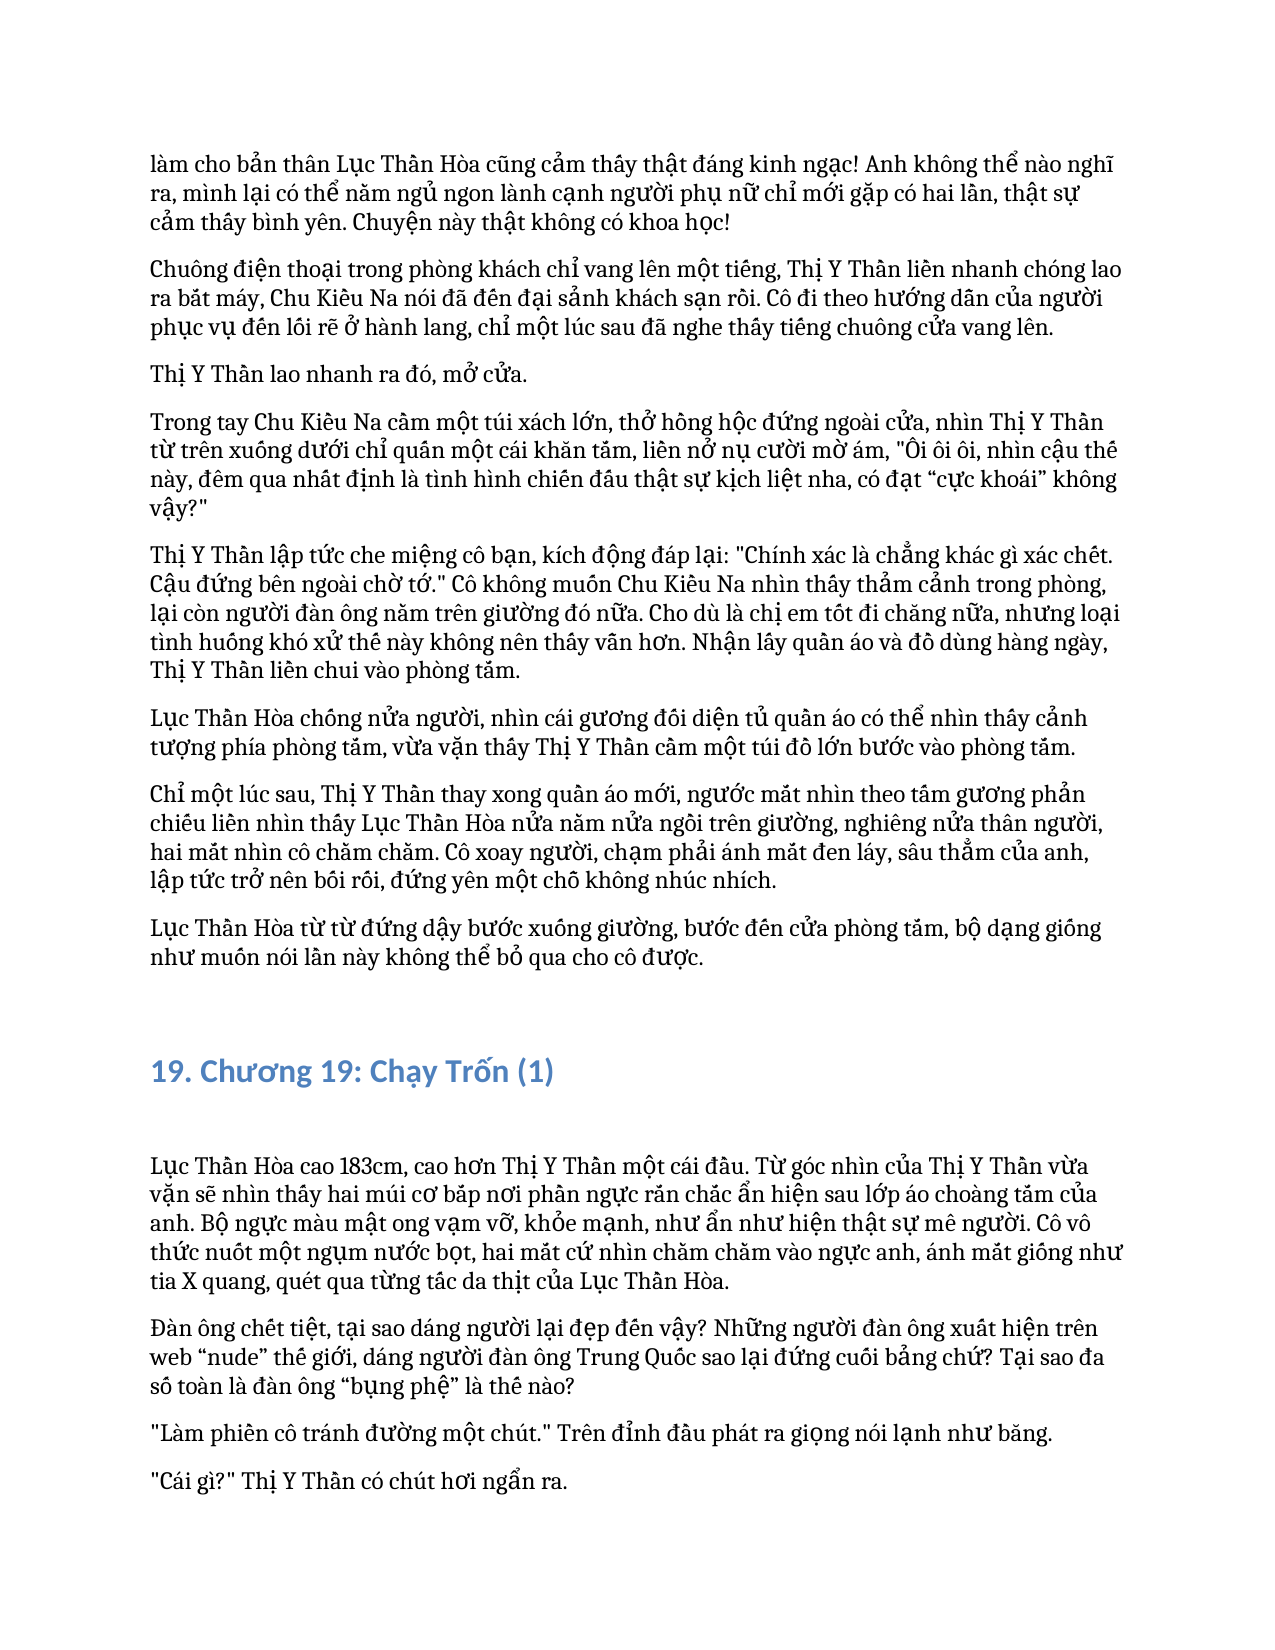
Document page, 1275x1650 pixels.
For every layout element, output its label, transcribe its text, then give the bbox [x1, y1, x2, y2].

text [150, 150, 1125, 236]
text Thị Y Thần lao nhanh ra đó, mở cửa. [150, 360, 1125, 389]
subtitle 19. Chương 19: Chạy Trốn (1) [150, 1049, 1125, 1090]
text "Làm phiền cô tránh đường một chút." Trên đỉnh đầu phát ra giọng nói lạnh như băng. [150, 1419, 1125, 1448]
text "Cái gì?" Thị Y Thần có chút hơi ngẩn ra. [150, 1467, 1125, 1495]
text Lục Thần Hòa cao 183cm, cao hơn Thị Y Thần một cái đầu. Từ góc nhìn của Thị Y Thần vừa vặn sẽ nhìn thấy hai múi cơ bắp nơi phần ngực rắn chắc ẩn hiện sau lớp áo choàng tắm của anh. Bộ ngực màu mật ong vạm vỡ, khỏe mạnh, như ẩn như hiện thật sự mê người. Cô vô thức nuốt một ngụm nước bọt, hai mắt cứ nhìn chằm chằm vào ngực anh, ánh mắt giống như tia X quang, quét qua từng tấc da thịt của Lục Thần Hòa. [150, 1094, 1125, 1295]
text Lục Thần Hòa chống nửa người, nhìn cái gương đối diện tủ quần áo có thể nhìn thấy cảnh tượng phía phòng tắm, vừa vặn thấy Thị Y Thần cầm một túi đồ lớn bước vào phòng tắm. [150, 704, 1125, 761]
text Trong tay Chu Kiều Na cầm một túi xách lớn, thở hồng hộc đứng ngoài cửa, nhìn Thị Y Thần từ trên xuống dưới chỉ quấn một cái khăn tắm, liền nở nụ cười mờ ám, "Ôi ôi ôi, nhìn cậu thế này, đêm qua nhất định là tình hình chiến đấu thật sự kịch liệt nha, có đạt “cực khoái” không vậy?" [150, 407, 1125, 522]
text Chỉ một lúc sau, Thị Y Thần thay xong quần áo mới, ngước mắt nhìn theo tấm gương phản chiếu liền nhìn thấy Lục Thần Hòa nửa nằm nửa ngồi trên giường, nghiêng nửa thân người, hai mắt nhìn cô chằm chằm. Cô xoay người, chạm phải ánh mắt đen láy, sâu thẳm của anh, lập tức trở nên bối rối, đứng yên một chỗ không nhúc nhích. [150, 780, 1125, 895]
text Đàn ông chết tiệt, tại sao dáng người lại đẹp đến vậy? Những người đàn ông xuất hiện trên web “nude” thế giới, dáng người đàn ông Trung Quốc sao lại đứng cuối bảng chứ? Tại sao đa số toàn là đàn ông “bụng phệ” là thế nào? [150, 1314, 1125, 1400]
text Lục Thần Hòa từ từ đứng dậy bước xuống giường, bước đến cửa phòng tắm, bộ dạng giống như muốn nói lần này không thể bỏ qua cho cô được. [150, 914, 1125, 1029]
text Chuông điện thoại trong phòng khách chỉ vang lên một tiếng, Thị Y Thần liền nhanh chóng lao ra bắt máy, Chu Kiều Na nói đã đến đại sảnh khách sạn rồi. Cô đi theo hướng dẫn của người phục vụ đến lối rẽ ở hành lang, chỉ một lúc sau đã nghe thấy tiếng chuông cửa vang lên. [150, 255, 1125, 341]
text Thị Y Thần lập tức che miệng cô bạn, kích động đáp lại: "Chính xác là chẳng khác gì xác chết. Cậu đứng bên ngoài chờ tớ." Cô không muốn Chu Kiều Na nhìn thấy thảm cảnh trong phòng, lại còn người đàn ông nằm trên giường đó nữa. Cho dù là chị em tốt đi chăng nữa, nhưng loại tình huống khó xử thế này không nên thấy vẫn hơn. Nhận lấy quần áo và đồ dùng hàng ngày, Thị Y Thần liền chui vào phòng tắm. [150, 541, 1125, 685]
